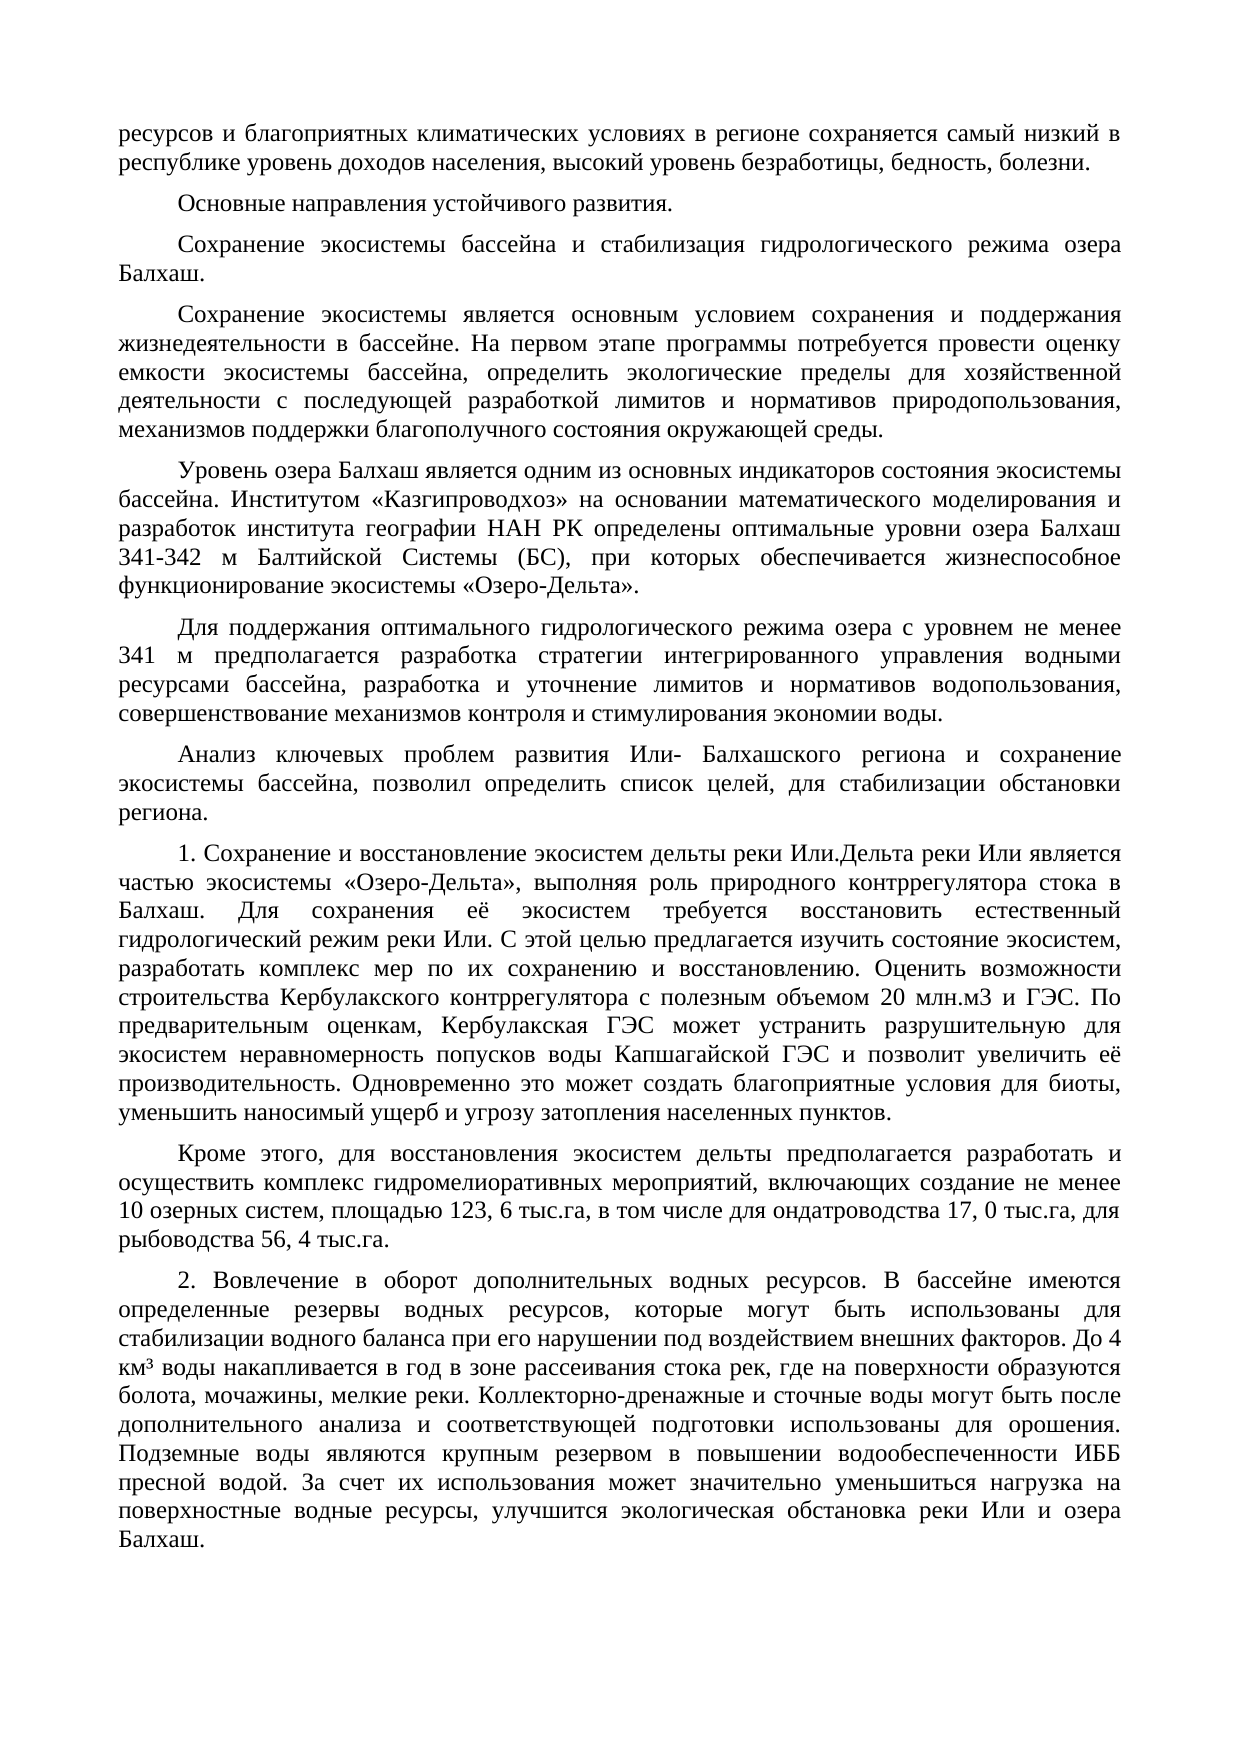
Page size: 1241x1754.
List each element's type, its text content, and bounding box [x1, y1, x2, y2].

text Кроме этого, для восстановления экосистем дельты предполагается разработать и осуществить комплекс гидромелиоративных мероприятий, включающих создание не менее 10 озерных систем, площадью 123, 6 тыс.га, в том числе для ондатроводства 17, 0 тыс.га, для рыбоводства 56, 4 тыс.га. [118, 1138, 1122, 1253]
text Для поддержания оптимального гидрологического режима озера с уровнем не менее предполагается разработка стратегии интегрированного управления водными ресурсами бассейна, разработка и уточнение лимитов и нормативов водопользования, совершенствование механизмов контроля и стимулирования экономии воды. [118, 612, 1122, 727]
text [118, 118, 1122, 176]
text Основные направления устойчивого развития. [118, 188, 1122, 217]
text 1. Сохранение и восстановление экосистем дельты реки Или.Дельта реки Или является частью экосистемы «Озеро-Дельта», выполняя роль природного контррегулятора стока в Балхаш. Для сохранения её экосистем требуется восстановить естественный гидрологический режим реки Или. С этой целью предлагается изучить состояние экосистем, разработать комплекс мер по их сохранению и восстановлению. Оценить возможности строительства Кербулакского контррегулятора с полезным объемом 20 млн.м3 и ГЭС. По предварительным оценкам, Кербулакская ГЭС может устранить разрушительную для экосистем неравномерность попусков воды Капшагайской ГЭС и позволит увеличить её производительность. Одновременно это может создать благоприятные условия для биоты, уменьшить наносимый ущерб и угрозу затопления населенных пунктов. [118, 838, 1122, 1126]
text Сохранение экосистемы является основным условием сохранения и поддержания жизнедеятельности в бассейне. На первом этапе программы потребуется провести оценку емкости экосистемы бассейна, определить экологические пределы для хозяйственной деятельности с последующей разработкой лимитов и нормативов природопользования, механизмов поддержки благополучного состояния окружающей среды. [118, 299, 1122, 443]
text Сохранение экосистемы бассейна и стабилизация гидрологического режима озера Балхаш. [118, 229, 1122, 287]
text 2. Вовлечение в оборот дополнительных водных ресурсов. В бассейне имеются определенные резервы водных ресурсов, которые могут быть использованы для стабилизации водного баланса при его нарушении под воздействием внешних факторов. До 4 км³ воды накапливается в год в зоне рассеивания стока рек, где на поверхности образуются болота, мочажины, мелкие реки. Коллекторно-дренажные и сточные воды могут быть после дополнительного анализа и соответствующей подготовки использованы для орошения. Подземные воды являются крупным резервом в повышении водообеспеченности ИББ пресной водой. За счет их использования может значительно уменьшиться нагрузка на поверхностные водные ресурсы, улучшится экологическая обстановка реки Или и озера Балхаш. [118, 1266, 1122, 1553]
text Анализ ключевых проблем развития Или- Балхашского региона и сохранение экосистемы бассейна, позволил определить список целей, для стабилизации обстановки региона. [118, 739, 1122, 826]
text Уровень озера Балхаш является одним из основных индикаторов состояния экосистемы бассейна. Институтом «Казгипроводхоз» на основании математического моделирования и разработок института географии НАН РК определены оптимальные уровни озера Балхаш 341- Балтийской Системы (БС), при которых обеспечивается жизнеспособное функционирование экосистемы «Озеро-Дельта». [118, 456, 1122, 599]
